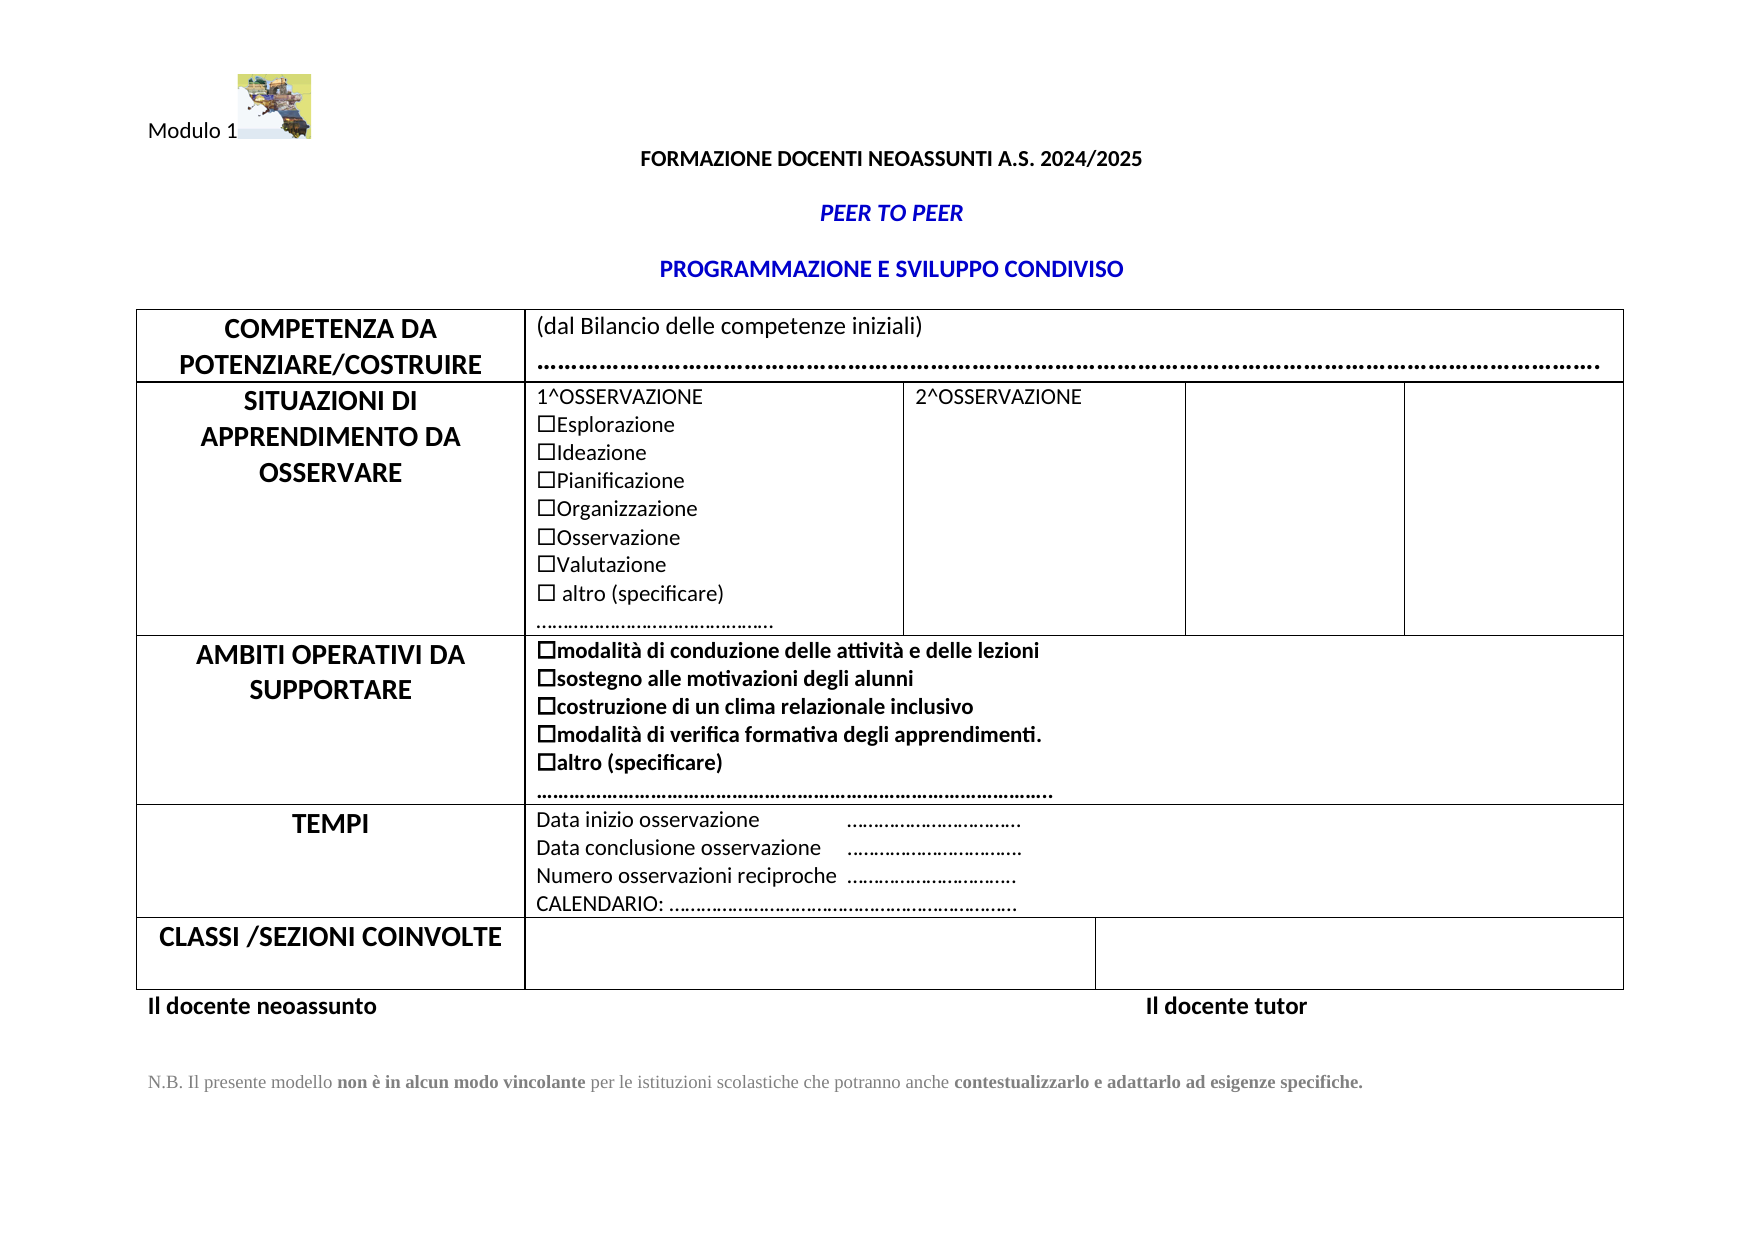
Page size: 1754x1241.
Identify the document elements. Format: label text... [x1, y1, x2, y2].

table_cell 2^OSSERVAZIONE [904, 383, 1185, 635]
table_cell SITUAZIONI DI APPRENDIMENTO DA OSSERVARE [137, 383, 524, 635]
table_header COMPETENZA DA POTENZIARE/COSTRUIRE [137, 310, 524, 381]
text FORMAZIONE DOCENTI NEOASSUNTI A.S. 2024/2025 [148, 144, 1636, 172]
table_cell [1405, 383, 1623, 635]
table_cell [526, 918, 1095, 989]
table_cell Data inizio osservazione …………………………… Data conclusione osservazione ..…………………………. Numero osservazioni reciproche ………………………….. CALENDARIO: ………………………………………………………… [526, 805, 1623, 917]
table_cell AMBITI OPERATIVI DA SUPPORTARE [137, 636, 524, 804]
table_cell 1^OSSERVAZIONE Esplorazione Ideazione Pianificazione Organizzazione Osservazione Valutazione altro (specificare) ……………………………………… [526, 383, 903, 635]
table_cell TEMPI [137, 805, 524, 917]
table_cell CLASSI /SEZIONI COINVOLTE [137, 918, 524, 989]
table_header (dal Bilancio delle competenze iniziali) ………………………………………………………………………………………………………………………………………. [526, 310, 1623, 381]
table_cell [1096, 918, 1623, 989]
text PEER TO PEER [148, 197, 1636, 228]
table_cell modalità di conduzione delle attività e delle lezioni sostegno alle motivazioni degli alunni costruzione di un clima relazionale inclusivo modalità di verifica formativa degli apprendimenti. altro (specificare) ………………………………………………………………………………….. [526, 636, 1623, 804]
table_cell [1186, 383, 1404, 635]
picture [237, 73, 312, 139]
text PROGRAMMAZIONE E SVILUPPO CONDIVISO [148, 253, 1636, 284]
text Il docente neoassunto Il docente tutor [148, 990, 1636, 1021]
